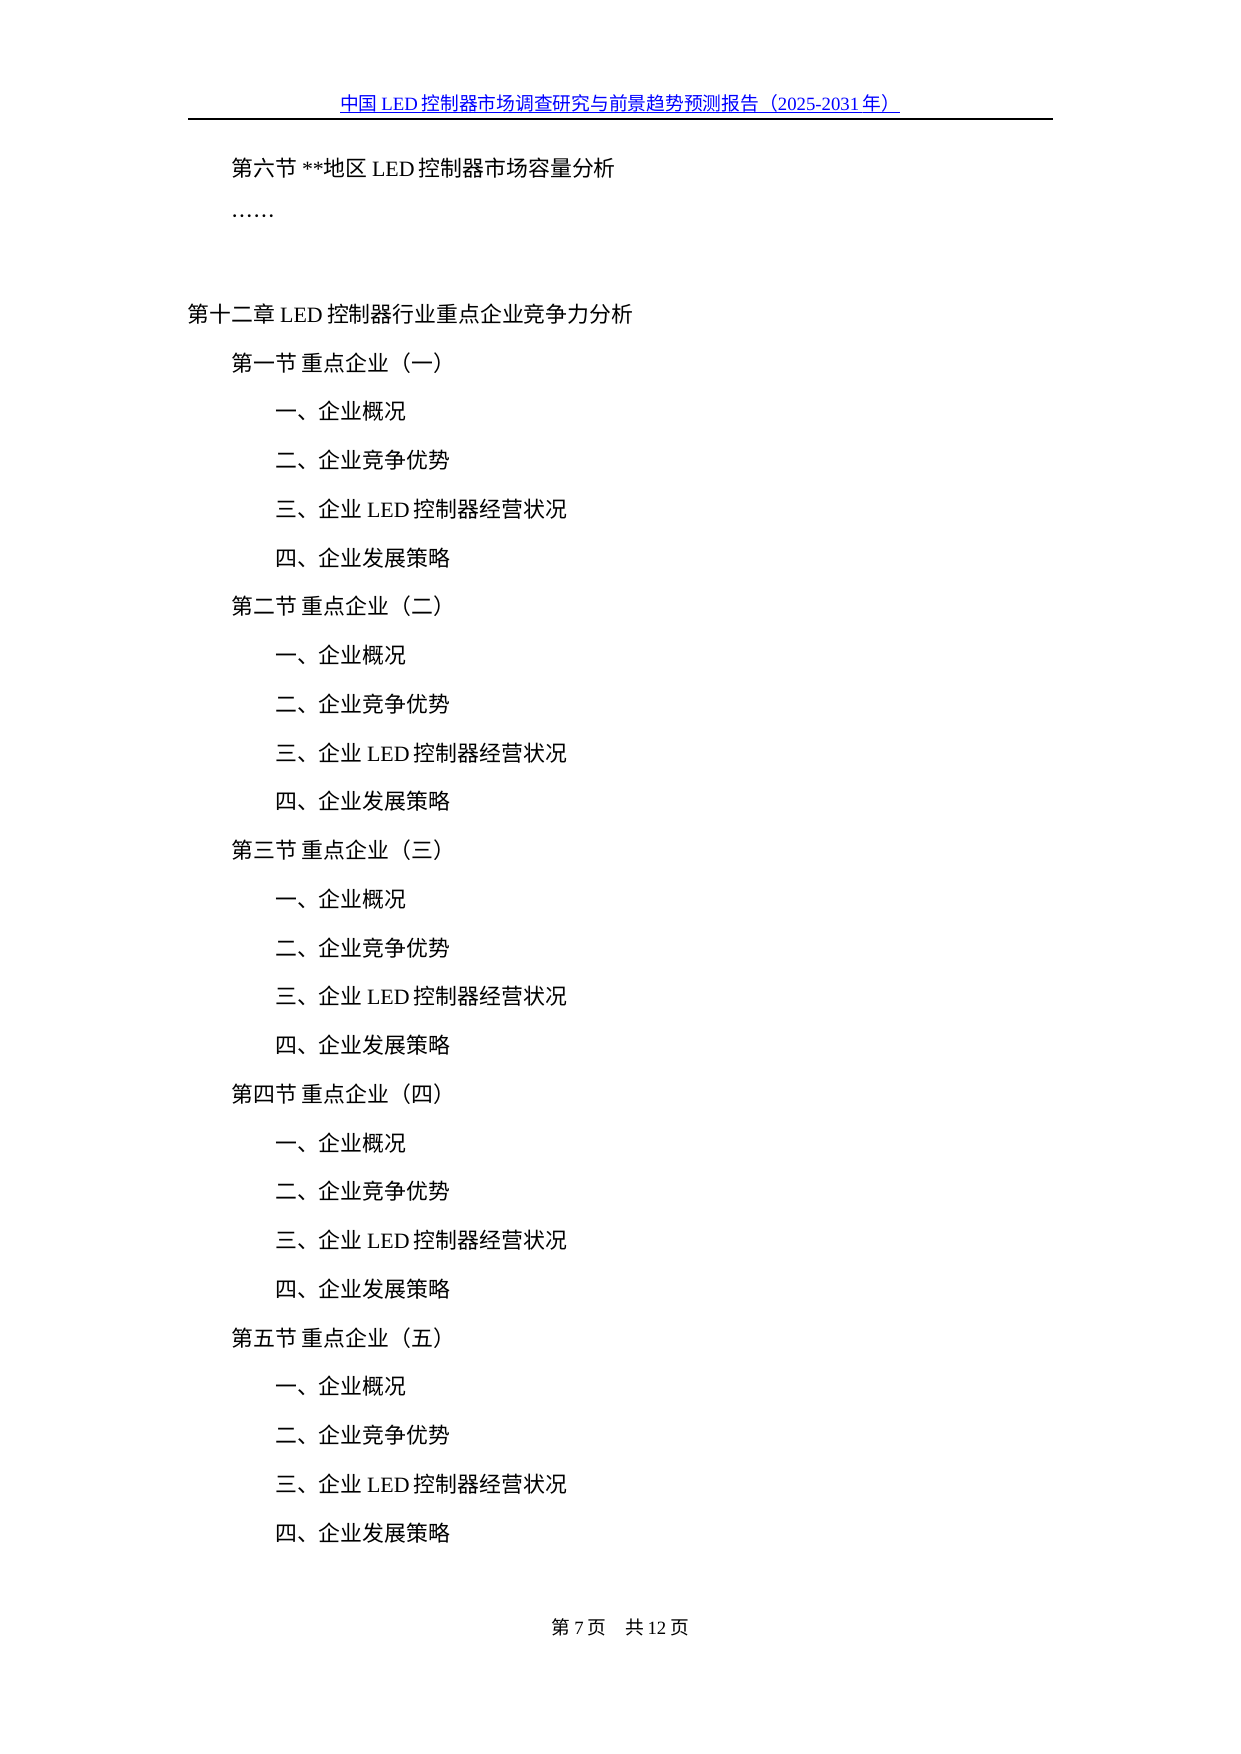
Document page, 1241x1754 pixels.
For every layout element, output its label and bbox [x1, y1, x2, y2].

text [187, 150, 1053, 1548]
